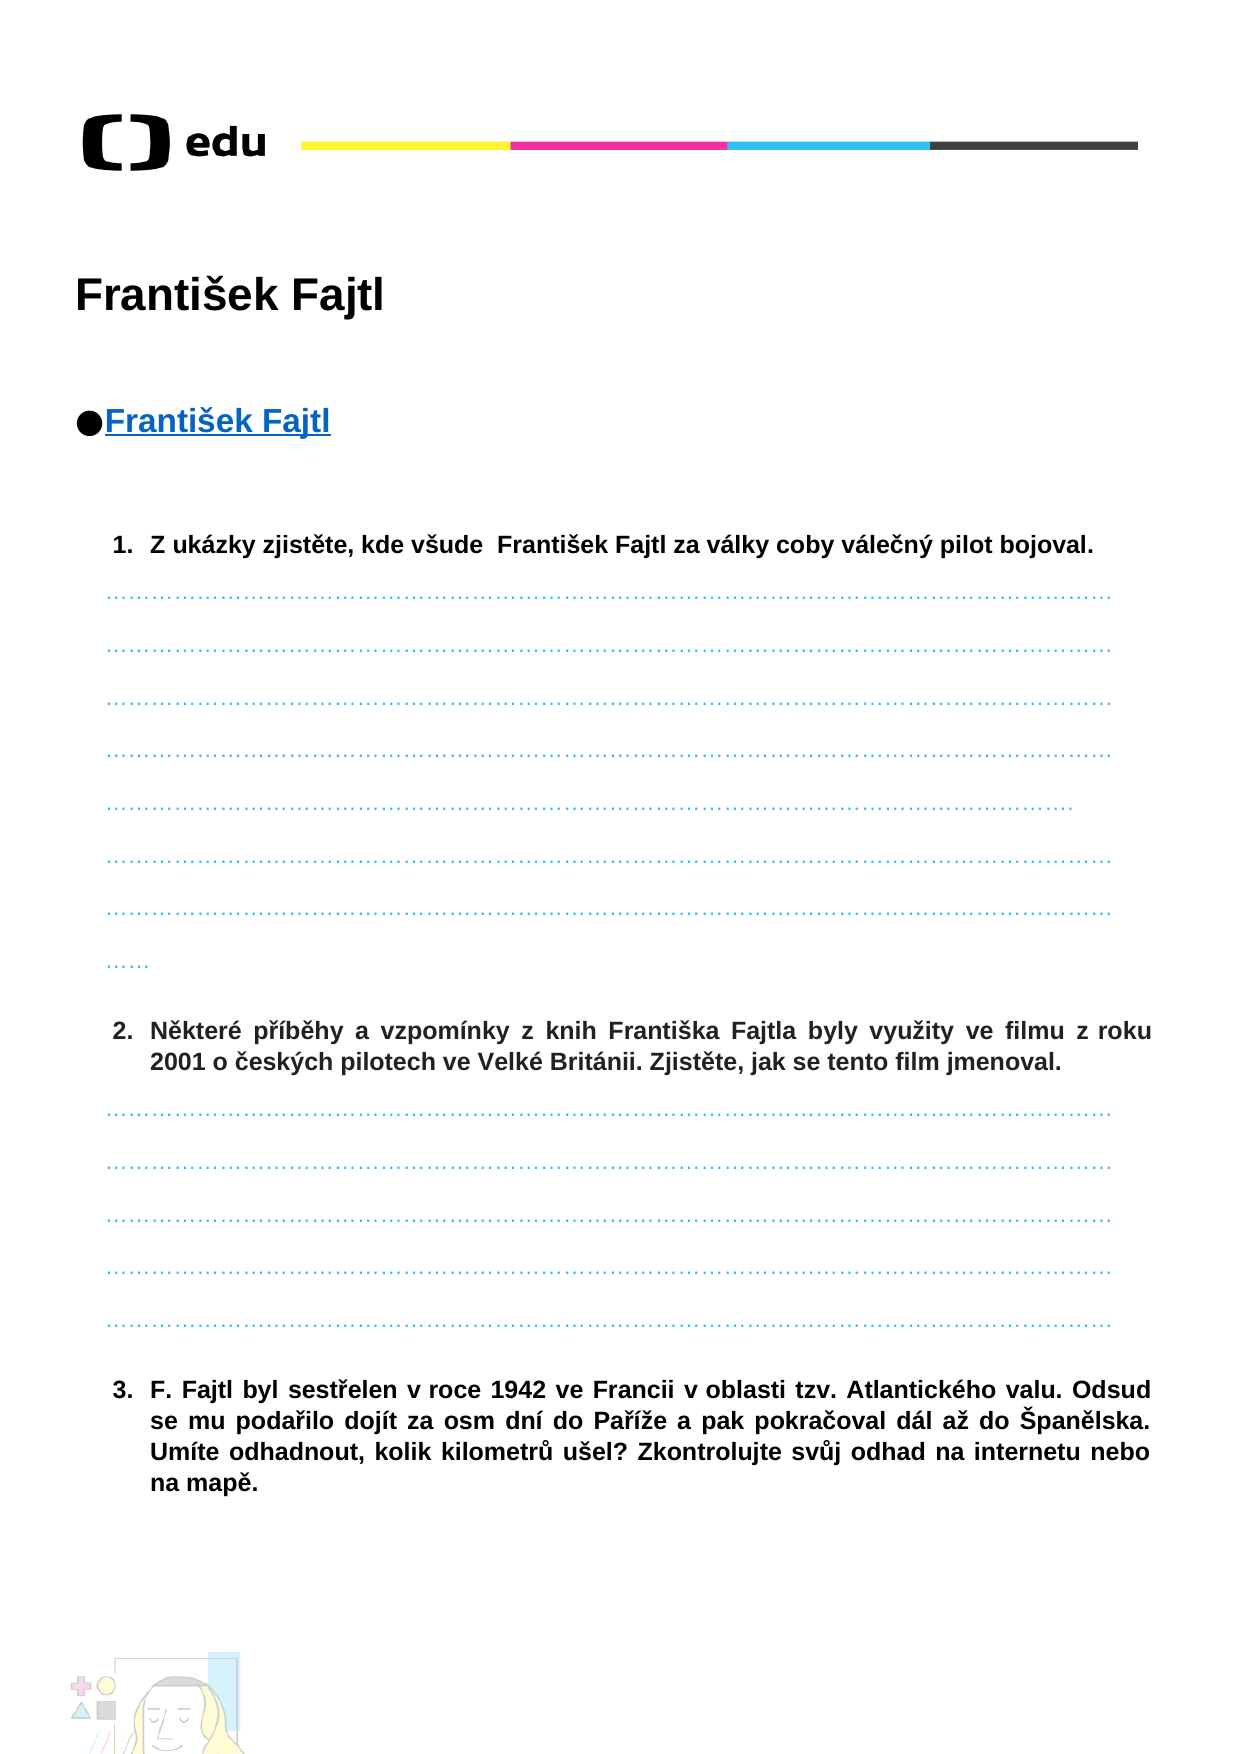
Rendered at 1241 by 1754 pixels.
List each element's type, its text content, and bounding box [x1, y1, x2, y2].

list Některé příběhy a vzpomínky z knih Františka Fajtla byly využity ve filmu z roku 2001 o českých pilotech ve Velké Británii. Zjistěte, jak se tento film jmenoval. [112, 1016, 1152, 1076]
list F. Fajtl byl sestřelen v roce 1942 ve Francii v oblasti tzv. Atlantického valu. Odsud se mu podařilo dojít za osm dní do Paříže a pak pokračoval dál až do Španělska. Umíte odhadnout, kolik kilometrů ušel? Zkontrolujte svůj odhad na internetu nebo na mapě. [112, 1375, 1152, 1497]
list František Fajtl [75, 383, 1051, 451]
picture [58, 1652, 246, 1754]
list Z ukázky zjistěte, kde všude František Fajtl za války coby válečný pilot bojoval. [112, 530, 1152, 559]
text …………………………………………………………………………………………………………………………………………………………………………………………………………………………………………………………………………………………………………………………………………………………………………………………………………………………………………………………………………………………………………………………………………………………………………………………………….……………………………………………………………………………………………………………………………………………………………………………………………………………………………………………… [104, 578, 1125, 973]
picture [75, 106, 1150, 201]
text František Fajtl [75, 268, 1152, 321]
text ………………………………………………………………………………………………………………………………………………………………………………………………………………………………………………………………………………………………………………………………………………………………………………………………………………………………………………………………………………………………………………………………………………………………………………………………………… [104, 1095, 1125, 1332]
